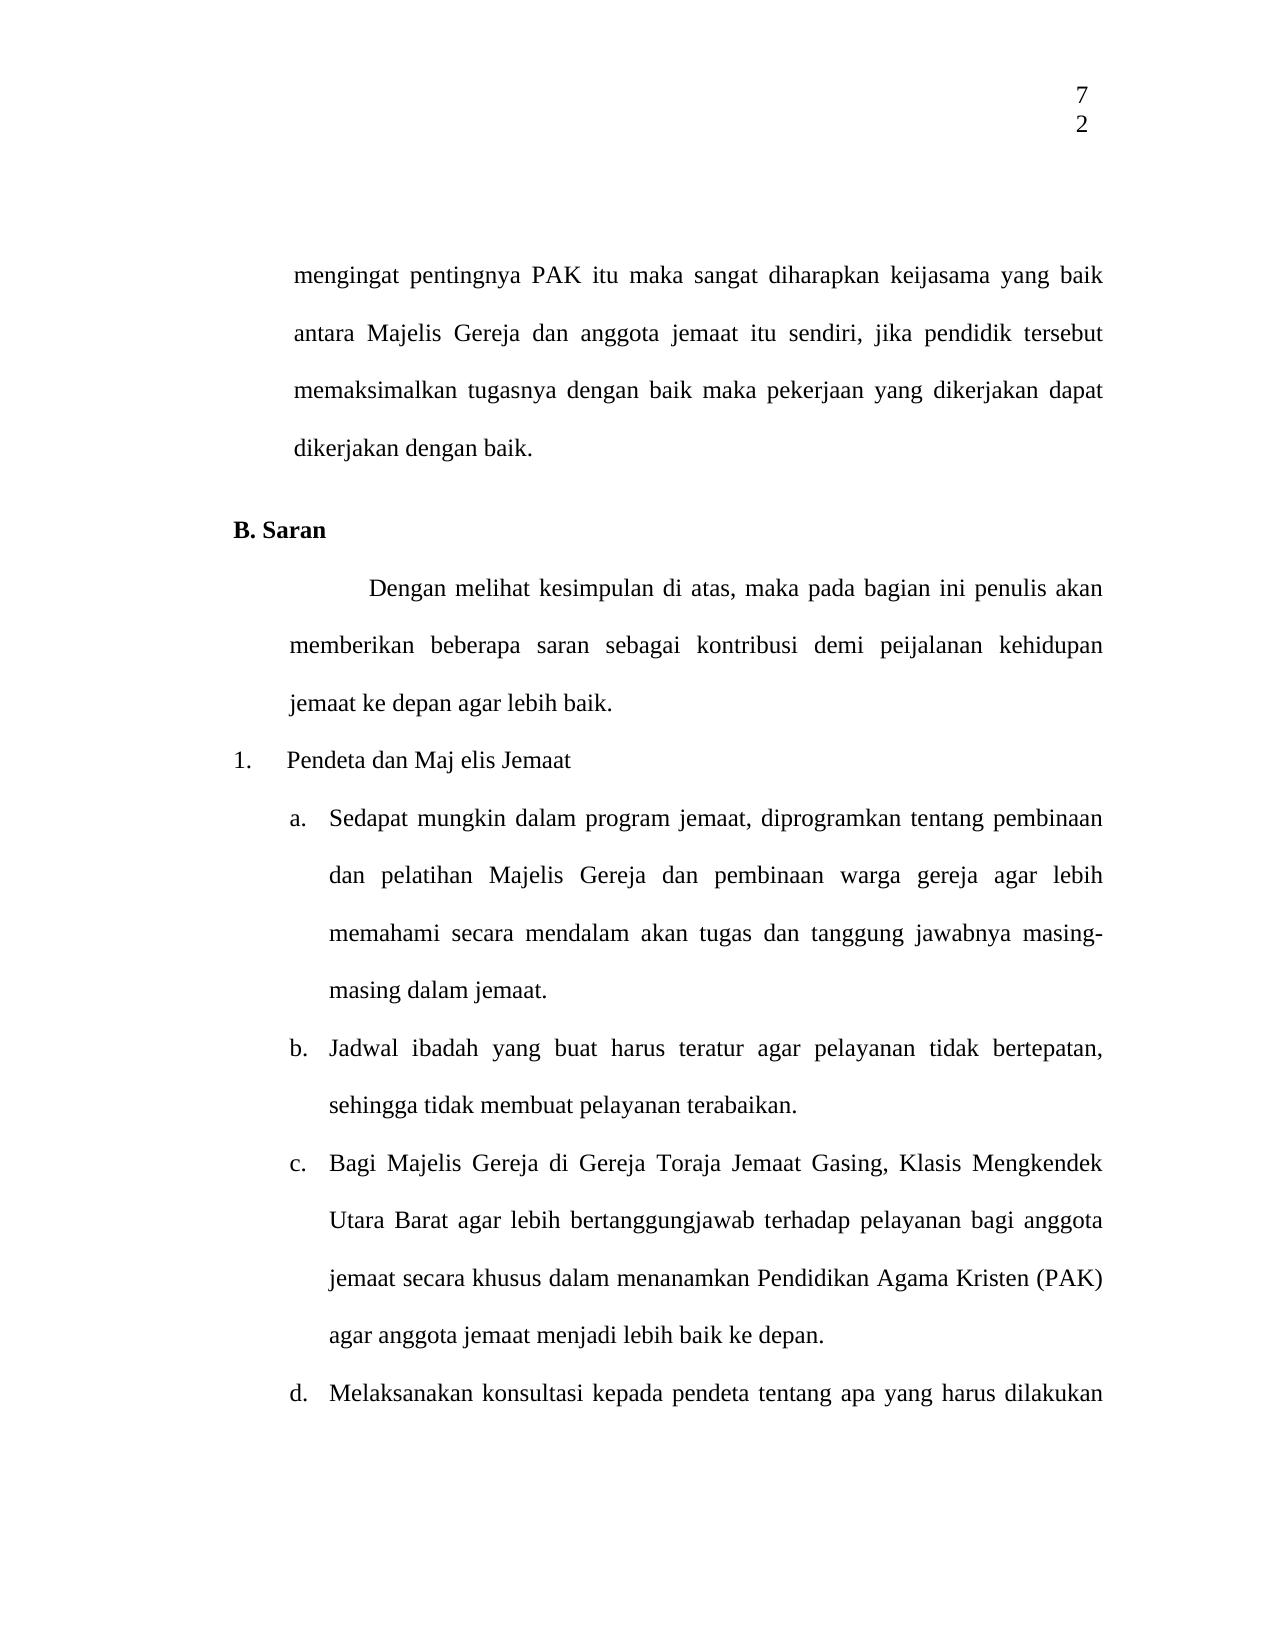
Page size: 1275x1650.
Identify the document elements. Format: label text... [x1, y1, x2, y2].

text Dengan melihat kesimpulan di atas, maka pada bagian ini penulis akan memberikan beberapa saran sebagai kontribusi demi peijalanan kehidupan jemaat ke depan agar lebih baik. [289, 550, 1104, 722]
subtitle B. Saran [233, 492, 1104, 550]
list Pendeta dan Maj elis Jemaat [233, 722, 1104, 780]
list Bagi Majelis Gereja di Gereja Toraja Jemaat Gasing, Klasis Mengkendek Utara Barat agar lebih bertanggungjawab terhadap pelayanan bagi anggota jemaat secara khusus dalam menanamkan Pendidikan Agama Kristen (PAK) agar anggota jemaat menjadi lebih baik ke depan. [289, 1125, 1104, 1355]
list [289, 1355, 1104, 1412]
list Jadwal ibadah yang buat harus teratur agar pelayanan tidak bertepatan, sehingga tidak membuat pelayanan terabaikan. [289, 1010, 1104, 1125]
list Sedapat mungkin dalam program jemaat, diprogramkan tentang pembinaan dan pelatihan Majelis Gereja dan pembinaan warga gereja agar lebih memahami secara mendalam akan tugas dan tanggung jawabnya masing- masing dalam jemaat. [289, 780, 1104, 1010]
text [293, 237, 1104, 467]
